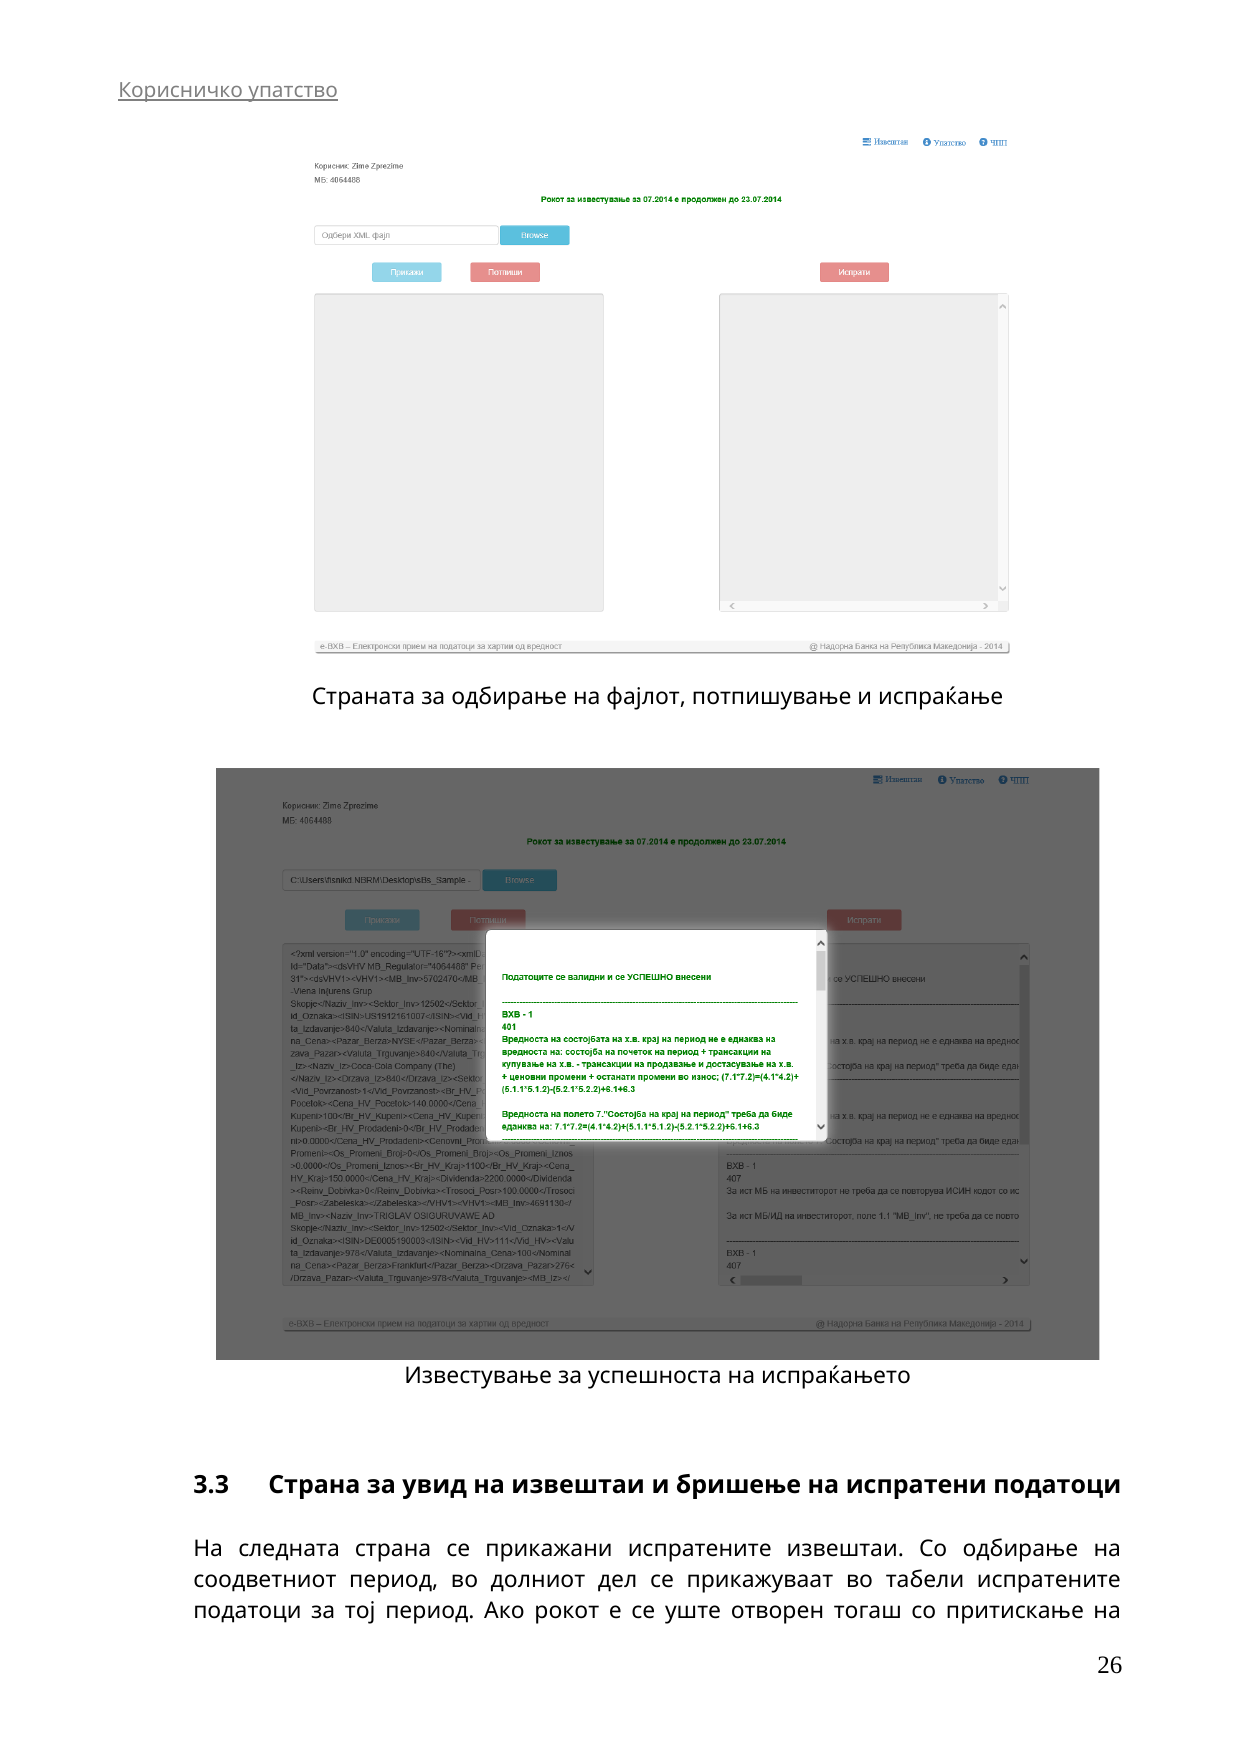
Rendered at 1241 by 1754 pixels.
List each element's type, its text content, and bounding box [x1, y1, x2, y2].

picture [217, 132, 1093, 680]
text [193, 1500, 1122, 1625]
picture [216, 768, 1100, 1360]
subtitle Страна за увид на извештаи и бришење на испратени податоци [193, 1466, 1122, 1500]
